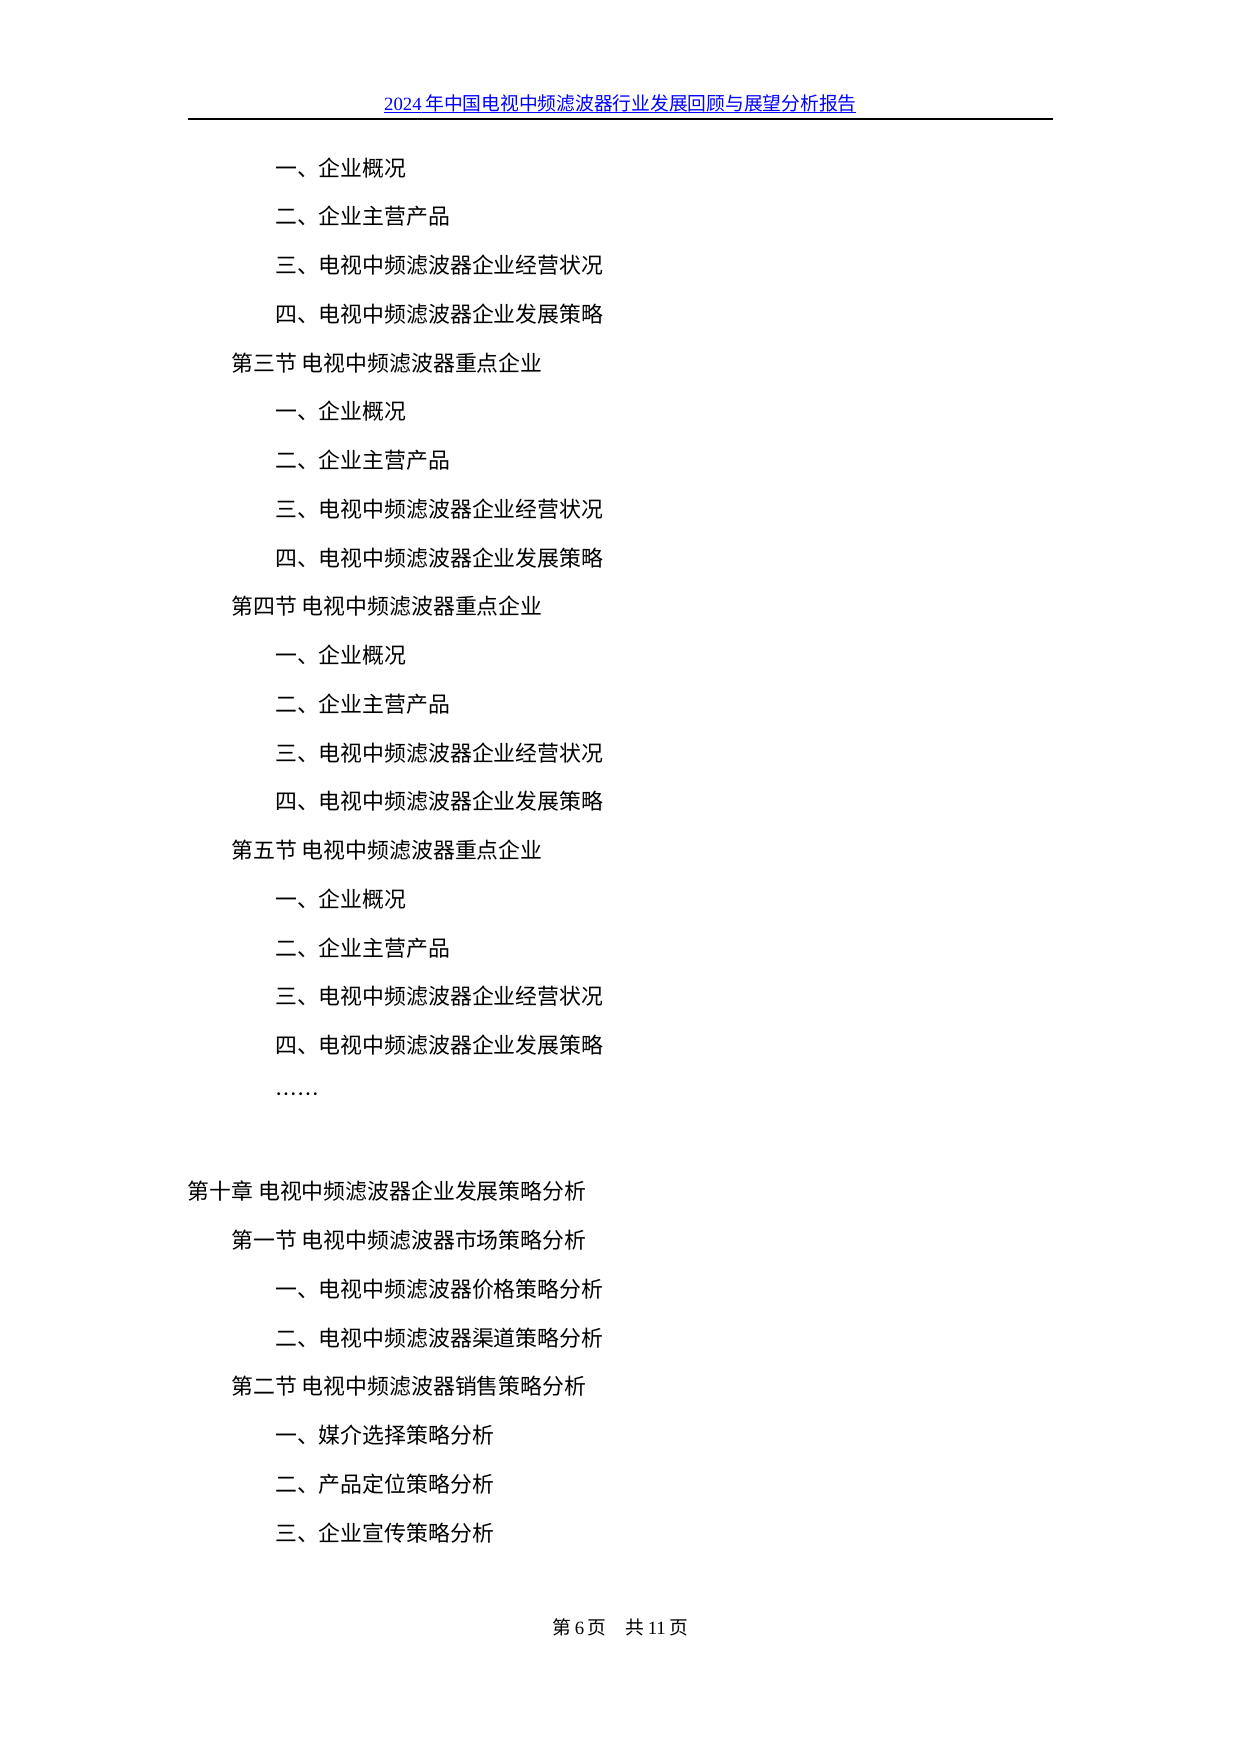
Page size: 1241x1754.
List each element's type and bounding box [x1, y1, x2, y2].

text [187, 150, 1053, 1548]
